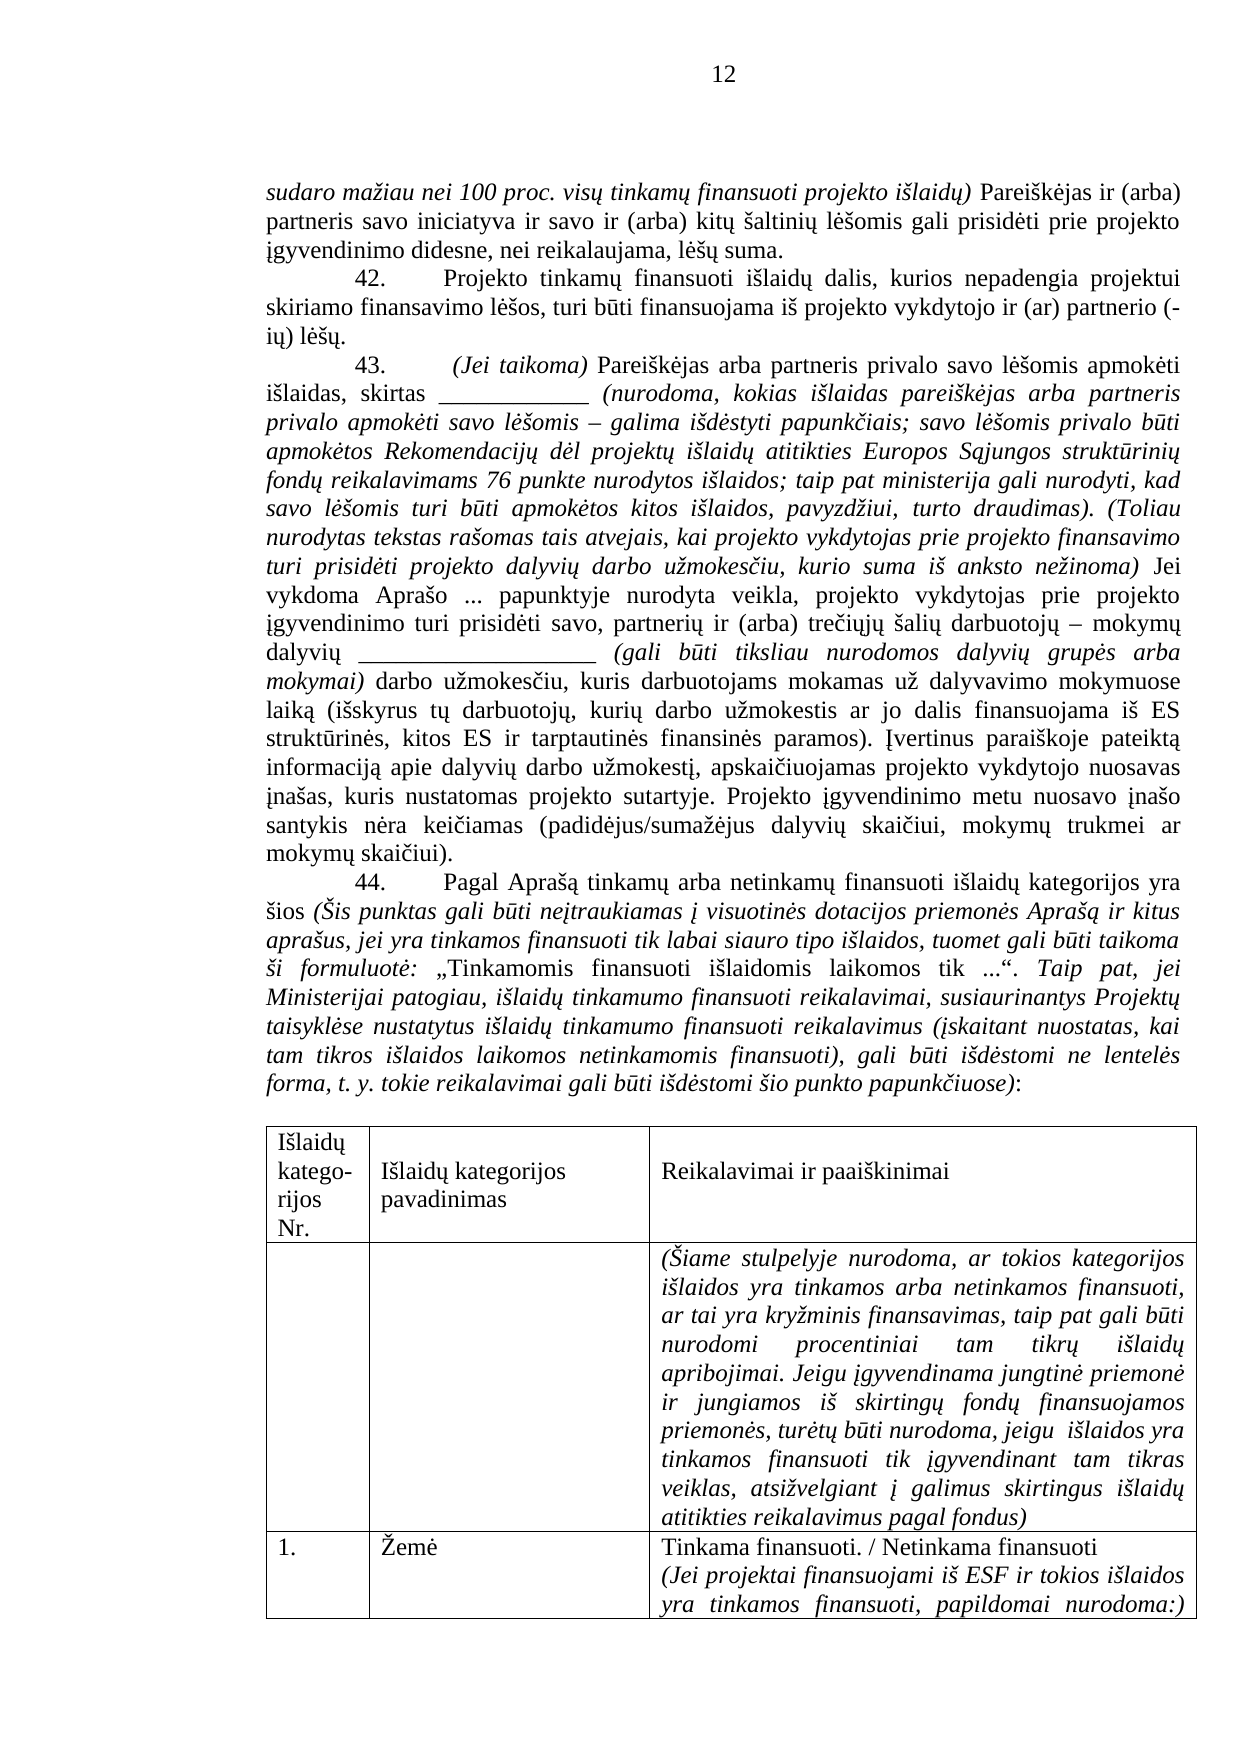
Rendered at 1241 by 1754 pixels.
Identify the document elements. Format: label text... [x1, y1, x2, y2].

list Projekto tinkamų finansuoti išlaidų dalis, kurios nepadengia projektui skiriamo finansavimo lėšos, turi būti finansuojama iš projekto vykdytojo ir (ar) partnerio (-ių) lėšų. [266, 263, 1181, 350]
table_header Reikalavimai ir paaiškinimai [650, 1127, 1196, 1242]
table_cell Žemė [370, 1532, 649, 1618]
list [266, 177, 1181, 263]
table_cell (Šiame stulpelyje nurodoma, ar tokios kategorijos išlaidos yra tinkamos arba netinkamos finansuoti, ar tai yra kryžminis finansavimas, taip pat gali būti nurodomi procentiniai tam tikrų išlaidų apribojimai. Jeigu įgyvendinama jungtinė priemonė ir jungiamos iš skirtingų fondų finansuojamos priemonės, turėtų būti nurodoma, jeigu išlaidos yra tinkamos finansuoti tik įgyvendinant tam tikras veiklas, atsižvelgiant į galimus skirtingus išlaidų atitikties reikalavimus pagal fondus) [650, 1243, 1196, 1531]
table_cell 1. [267, 1532, 369, 1618]
table_cell [370, 1243, 649, 1531]
table_header Išlaidų katego-rijos Nr. [267, 1127, 369, 1242]
table_header Išlaidų kategorijos pavadinimas [370, 1127, 649, 1242]
list Pagal Aprašą tinkamų arba netinkamų finansuoti išlaidų kategorijos yra šios (Šis punktas gali būti neįtraukiamas į visuotinės dotacijos priemonės Aprašą ir kitus aprašus, jei yra tinkamos finansuoti tik labai siauro tipo išlaidos, tuomet gali būti taikoma ši formuluotė: „Tinkamomis finansuoti išlaidomis laikomos tik ...“. Taip pat, jei Ministerijai patogiau, išlaidų tinkamumo finansuoti reikalavimai, susiaurinantys Projektų taisyklėse nustatytus išlaidų tinkamumo finansuoti reikalavimus (įskaitant nuostatas, kai tam tikros išlaidos laikomos netinkamomis finansuoti), gali būti išdėstomi ne lentelės forma, t. y. tokie reikalavimai gali būti išdėstomi šio punkto papunkčiuose): [266, 867, 1181, 1097]
table_cell [267, 1243, 369, 1531]
list (Jei taikoma) Pareiškėjas arba partneris privalo savo lėšomis apmokėti išlaidas, skirtas ____________ (nurodoma, kokias išlaidas pareiškėjas arba partneris privalo apmokėti savo lėšomis – galima išdėstyti papunkčiais; savo lėšomis privalo būti apmokėtos Rekomendacijų dėl projektų išlaidų atitikties Europos Sąjungos struktūrinių fondų reikalavimams 76 punkte nurodytos išlaidos; taip pat ministerija gali nurodyti, kad savo lėšomis turi būti apmokėtos kitos išlaidos, pavyzdžiui, turto draudimas). (Toliau nurodytas tekstas rašomas tais atvejais, kai projekto vykdytojas prie projekto finansavimo turi prisidėti projekto dalyvių darbo užmokesčiu, kurio suma iš anksto nežinoma) Jei vykdoma Aprašo ... papunktyje nurodyta veikla, projekto vykdytojas prie projekto įgyvendinimo turi prisidėti savo, partnerių ir (arba) trečiųjų šalių darbuotojų – mokymų dalyvių ___________________ (gali būti tiksliau nurodomos dalyvių grupės arba mokymai) darbo užmokesčiu, kuris darbuotojams mokamas už dalyvavimo mokymuose laiką (išskyrus tų darbuotojų, kurių darbo užmokestis ar jo dalis finansuojama iš ES struktūrinės, kitos ES ir tarptautinės finansinės paramos). Įvertinus paraiškoje pateiktą informaciją apie dalyvių darbo užmokestį, apskaičiuojamas projekto vykdytojo nuosavas įnašas, kuris nustatomas projekto sutartyje. Projekto įgyvendinimo metu nuosavo įnašo santykis nėra keičiamas (padidėjus/sumažėjus dalyvių skaičiui, mokymų trukmei ar mokymų skaičiui). [266, 350, 1181, 867]
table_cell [650, 1532, 1196, 1618]
